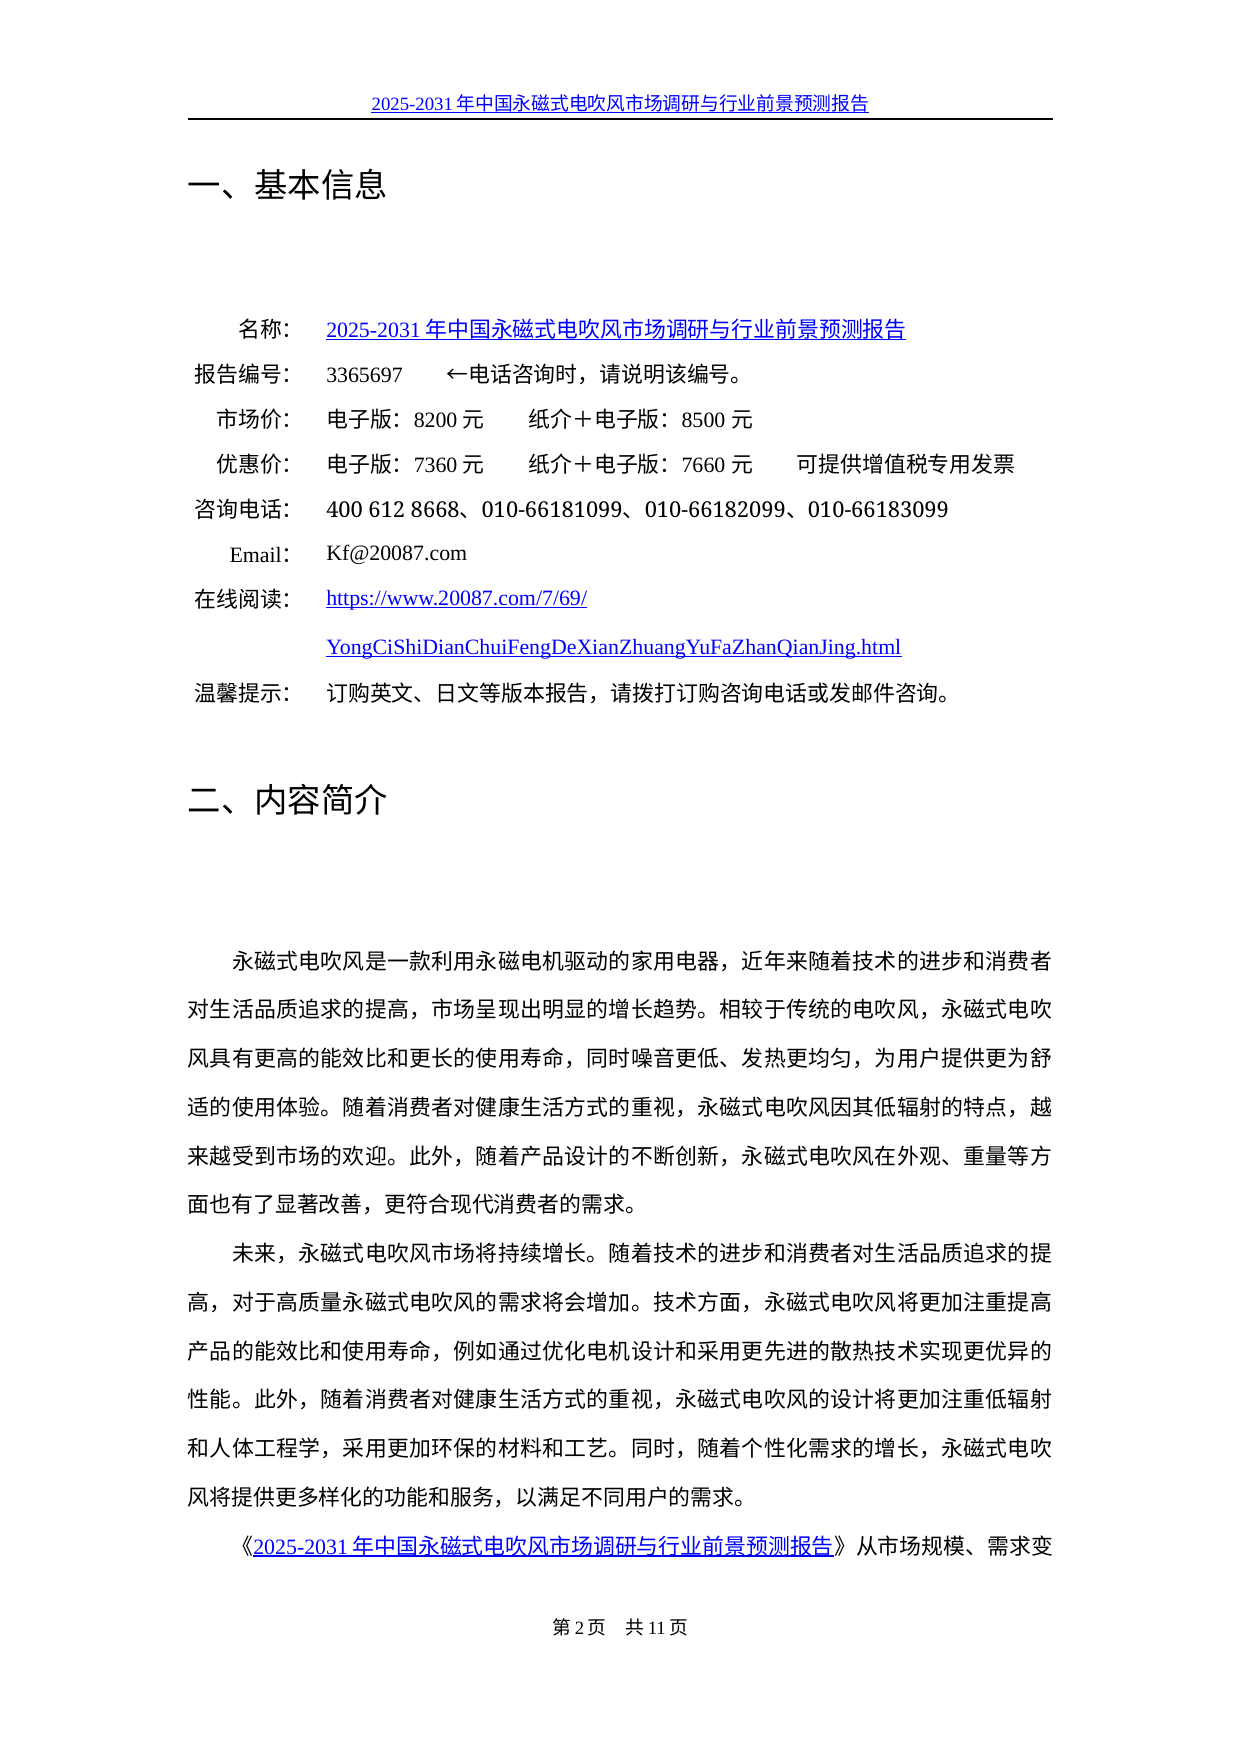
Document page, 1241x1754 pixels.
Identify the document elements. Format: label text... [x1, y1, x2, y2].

table_cell [315, 582, 1073, 675]
table_cell 优惠价： [167, 447, 315, 492]
table_cell 电子版：7360 元 纸介＋电子版：7660 元 可提供增值税专用发票 [315, 447, 1073, 492]
table_cell Email： [167, 537, 315, 582]
table_cell 市场价： [167, 402, 315, 447]
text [187, 943, 1053, 1561]
table_header 2025-2031年中国永磁式电吹风市场调研与行业前景预测报告 [315, 312, 1073, 357]
table_cell 报告编号： [167, 357, 315, 402]
table_cell Kf@20087.com [315, 537, 1073, 582]
title 一、基本信息 [187, 150, 1053, 215]
title 二、内容简介 [187, 766, 1053, 831]
table_cell 电子版：8200 元 纸介＋电子版：8500 元 [315, 402, 1073, 447]
table_cell 咨询电话： [167, 492, 315, 537]
table_cell 温馨提示： [167, 675, 315, 720]
table_cell 400 612 8668、010-66181099、010-66182099、010-66183099 [315, 492, 1073, 537]
table_header 名称： [167, 312, 315, 357]
table_cell 订购英文、日文等版本报告，请拨打订购咨询电话或发邮件咨询。 [315, 675, 1073, 720]
table_cell 在线阅读： [167, 582, 315, 675]
table_cell 3365697 ←电话咨询时，请说明该编号。 [315, 357, 1073, 402]
